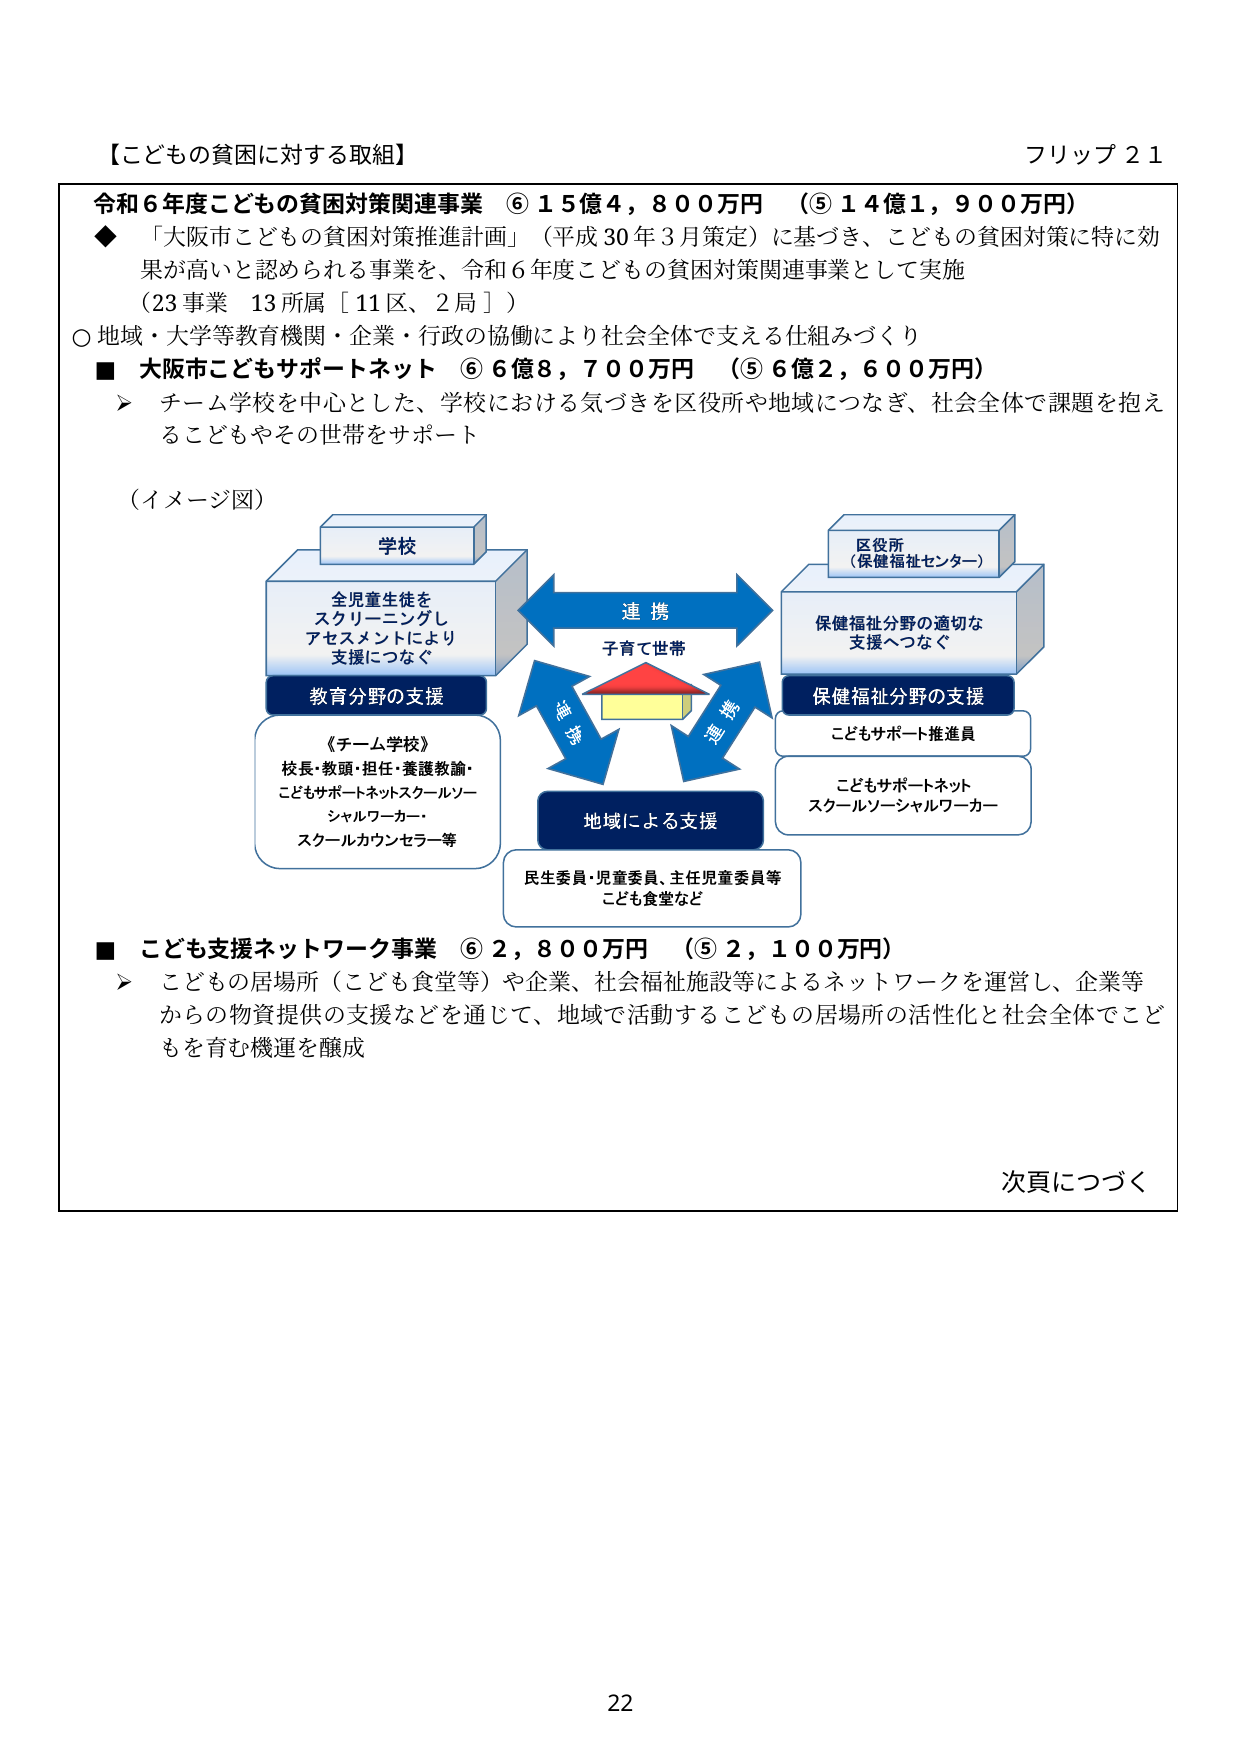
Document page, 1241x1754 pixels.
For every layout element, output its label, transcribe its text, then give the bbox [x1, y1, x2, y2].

table_header 【こどもの貧困に対する取組】 [86, 135, 835, 172]
table_header フリップ ２１ [836, 135, 1178, 172]
